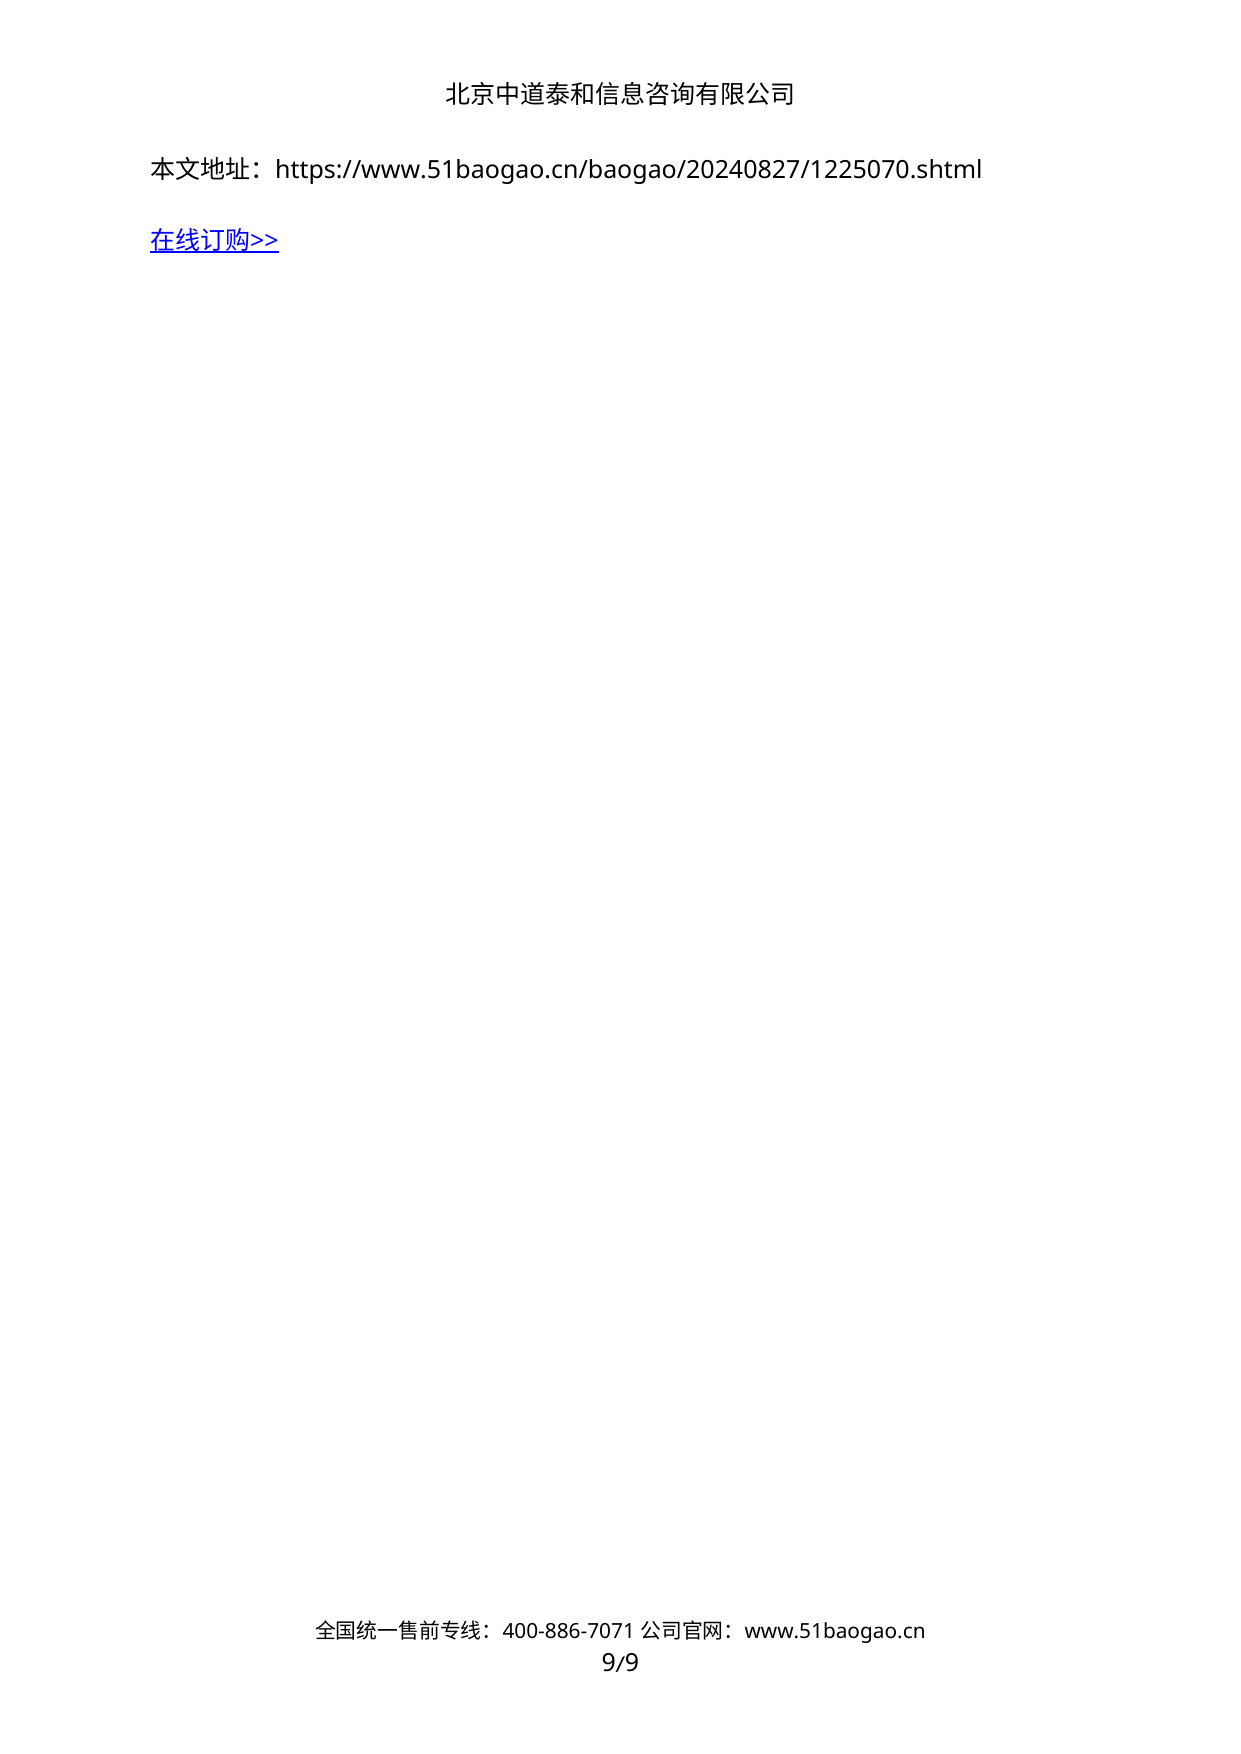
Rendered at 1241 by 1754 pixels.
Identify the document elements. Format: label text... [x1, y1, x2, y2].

text 在线订购>> [150, 186, 1090, 257]
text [150, 150, 1090, 186]
